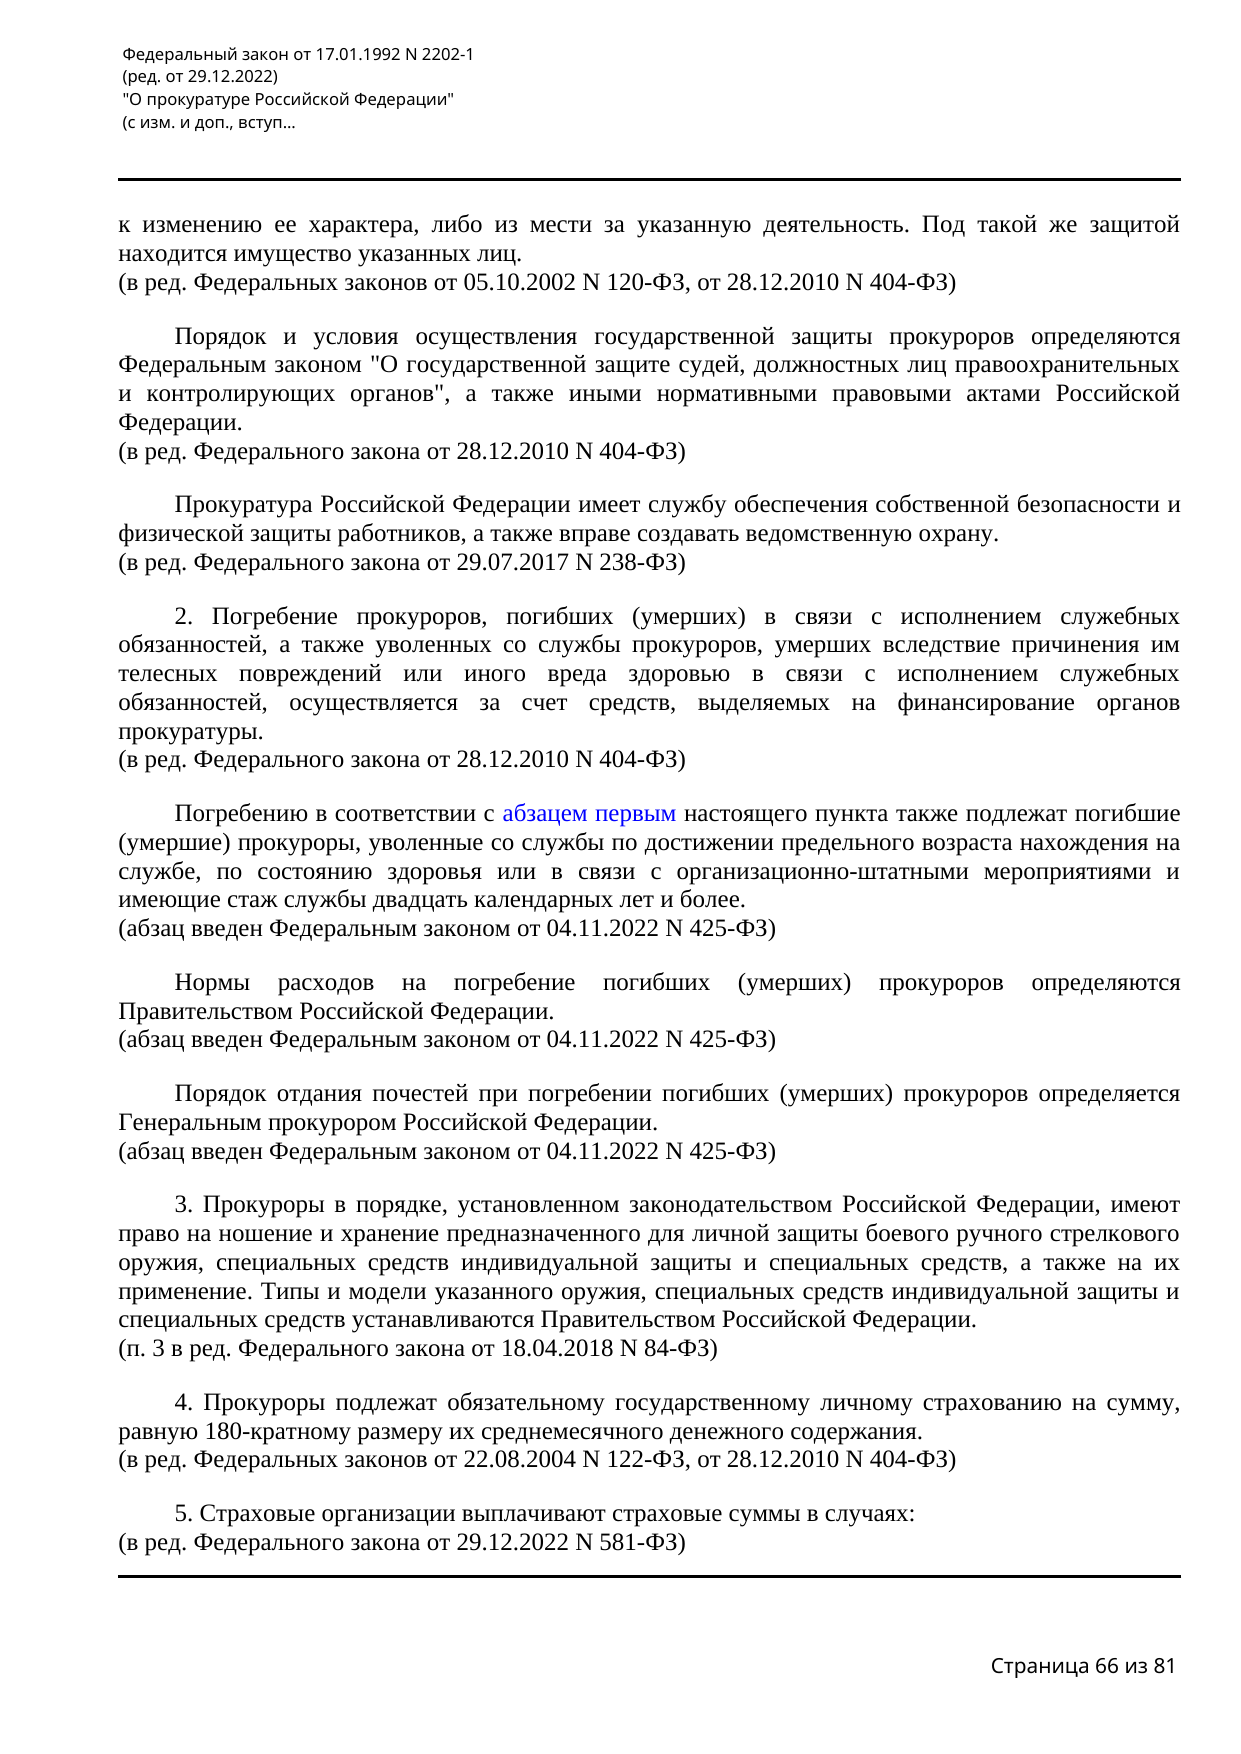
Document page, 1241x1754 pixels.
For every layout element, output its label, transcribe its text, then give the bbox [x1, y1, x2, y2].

text Погребению в соответствии с абзацем первым настоящего пункта также подлежат погибшие (умершие) прокуроры, уволенные со службы по достижении предельного возраста нахождения на службе, по состоянию здоровья или в связи с организационно-штатными мероприятиями и имеющие стаж службы двадцать календарных лет и более. [118, 798, 1181, 913]
text (в ред. Федерального закона от 29.07.2017 N 238-ФЗ) [118, 547, 1181, 576]
text (в ред. Федерального закона от 28.12.2010 N 404-ФЗ) [118, 436, 1181, 464]
text (в ред. Федеральных законов от 05.10.2002 N 120-ФЗ, от 28.12.2010 N 404-ФЗ) [118, 267, 1181, 296]
text 3. Прокуроры в порядке, установленном законодательством Российской Федерации, имеют право на ношение и хранение предназначенного для личной защиты боевого ручного стрелкового оружия, специальных средств индивидуальной защиты и специальных средств, а также на их применение. Типы и модели указанного оружия, специальных средств индивидуальной защиты и специальных средств устанавливаются Правительством Российской Федерации. [118, 1189, 1181, 1333]
text Прокуратура Российской Федерации имеет службу обеспечения собственной безопасности и физической защиты работников, а также вправе создавать ведомственную охрану. [118, 489, 1181, 547]
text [118, 209, 1181, 267]
text 2. Погребение прокуроров, погибших (умерших) в связи с исполнением служебных обязанностей, а также уволенных со службы прокуроров, умерших вследствие причинения им телесных повреждений или иного вреда здоровью в связи с исполнением служебных обязанностей, осуществляется за счет средств, выделяемых на финансирование органов прокуратуры. [118, 601, 1181, 744]
text (абзац введен Федеральным законом от 04.11.2022 N 425-ФЗ) [118, 913, 1181, 942]
text (абзац введен Федеральным законом от 04.11.2022 N 425-ФЗ) [118, 1024, 1181, 1053]
text (п. 3 в ред. Федерального закона от 18.04.2018 N 84-ФЗ) [118, 1333, 1181, 1362]
text (в ред. Федерального закона от 29.12.2022 N 581-ФЗ) [118, 1527, 1181, 1556]
text 4. Прокуроры подлежат обязательному государственному личному страхованию на сумму, равную 180-кратному размеру их среднемесячного денежного содержания. [118, 1387, 1181, 1444]
text (в ред. Федерального закона от 28.12.2010 N 404-ФЗ) [118, 744, 1181, 773]
text 5. Страховые организации выплачивают страховые суммы в случаях: [118, 1498, 1181, 1527]
text (в ред. Федеральных законов от 22.08.2004 N 122-ФЗ, от 28.12.2010 N 404-ФЗ) [118, 1444, 1181, 1473]
text Порядок отдания почестей при погребении погибших (умерших) прокуроров определяется Генеральным прокурором Российской Федерации. [118, 1078, 1181, 1136]
text (абзац введен Федеральным законом от 04.11.2022 N 425-ФЗ) [118, 1136, 1181, 1164]
text Порядок и условия осуществления государственной защиты прокуроров определяются Федеральным законом "О государственной защите судей, должностных лиц правоохранительных и контролирующих органов", а также иными нормативными правовыми актами Российской Федерации. [118, 321, 1181, 436]
text Нормы расходов на погребение погибших (умерших) прокуроров определяются Правительством Российской Федерации. [118, 967, 1181, 1024]
